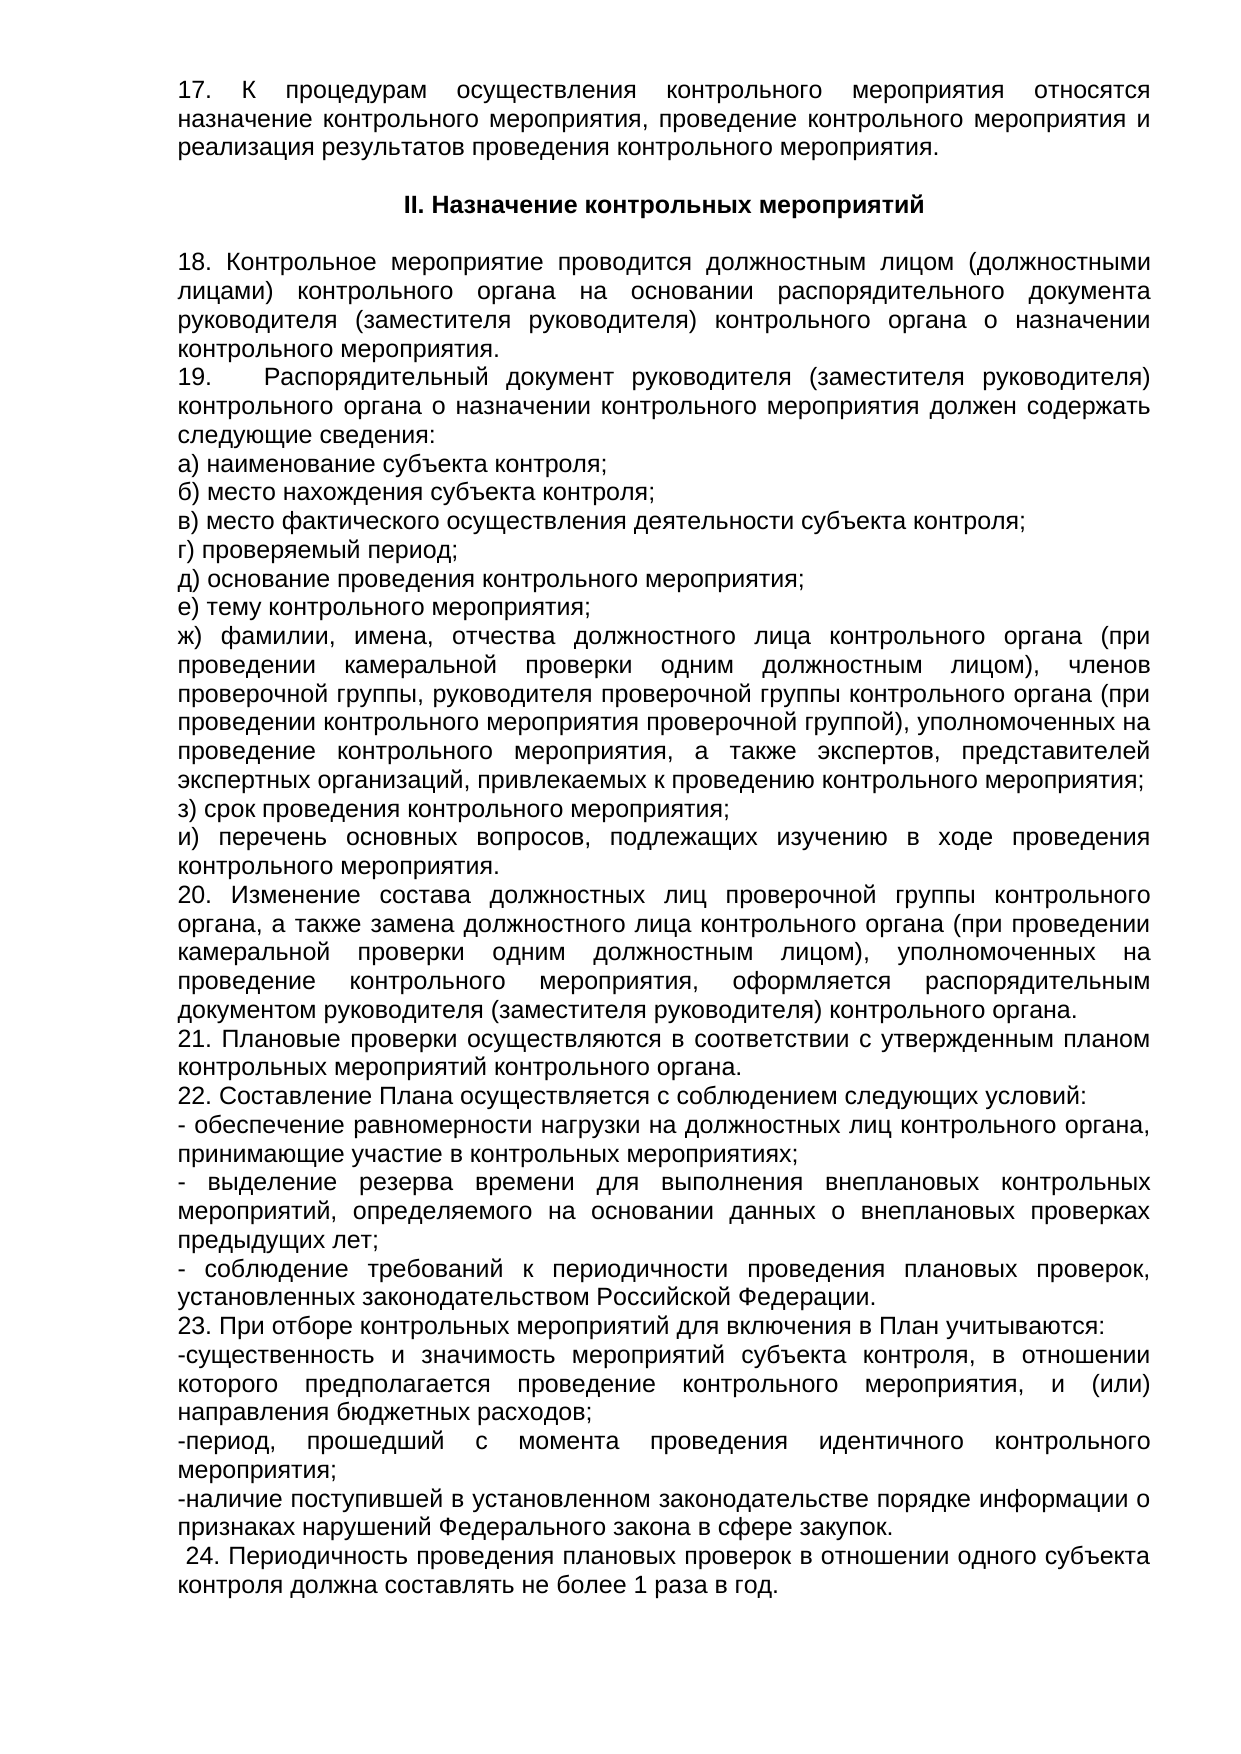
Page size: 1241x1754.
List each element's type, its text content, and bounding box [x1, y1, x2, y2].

text - обеспечение равномерности нагрузки на должностных лиц контрольного органа, принимающие участие в контрольных мероприятиях; [177, 1110, 1152, 1167]
text ж) фамилии, имена, отчества должностного лица контрольного органа (при проведении камеральной проверки одним должностным лицом), членов проверочной группы, руководителя проверочной группы контрольного органа (при проведении контрольного мероприятия проверочной группой), уполномоченных на проведение контрольного мероприятия, а также экспертов, представителей экспертных организаций, привлекаемых к проведению контрольного мероприятия; [177, 621, 1152, 794]
text -наличие поступившей в установленном законодательстве порядке информации о признаках нарушений Федерального закона в сфере закупок. [177, 1484, 1152, 1541]
text б) место нахождения субъекта контроля; [177, 477, 1152, 506]
text 19. Распорядительный документ руководителя (заместителя руководителя) контрольного органа о назначении контрольного мероприятия должен содержать следующие сведения: [177, 362, 1152, 449]
text -период, прошедший с момента проведения идентичного контрольного мероприятия; [177, 1426, 1152, 1484]
text -существенность и значимость мероприятий субъекта контроля, в отношении которого предполагается проведение контрольного мероприятия, и (или) направления бюджетных расходов; [177, 1340, 1152, 1426]
text - соблюдение требований к периодичности проведения плановых проверок, установленных законодательством Российской Федерации. [177, 1254, 1152, 1311]
text 21. Плановые проверки осуществляются в соответствии с утвержденным планом контрольных мероприятий контрольного органа. [177, 1024, 1152, 1081]
text е) тему контрольного мероприятия; [177, 592, 1152, 621]
text г) проверяемый период; [177, 535, 1152, 564]
text 24. Периодичность проведения плановых проверок в отношении одного субъекта контроля должна составлять не более 1 раза в год. [177, 1541, 1152, 1599]
text а) наименование субъекта контроля; [177, 449, 1152, 477]
text - выделение резерва времени для выполнения внеплановых контрольных мероприятий, определяемого на основании данных о внеплановых проверках предыдущих лет; [177, 1167, 1152, 1254]
text в) место фактического осуществления деятельности субъекта контроля; [177, 506, 1152, 535]
text 23. При отборе контрольных мероприятий для включения в План учитываются: [177, 1311, 1152, 1340]
text д) основание проведения контрольного мероприятия; [177, 564, 1152, 592]
text II. Назначение контрольных мероприятий [177, 190, 1152, 219]
text 22. Составление Плана осуществляется с соблюдением следующих условий: [177, 1081, 1152, 1110]
text з) срок проведения контрольного мероприятия; [177, 794, 1152, 822]
text 17. К процедурам осуществления контрольного мероприятия относятся назначение контрольного мероприятия, проведение контрольного мероприятия и реализация результатов проведения контрольного мероприятия. [177, 75, 1152, 161]
text и) перечень основных вопросов, подлежащих изучению в ходе проведения контрольного мероприятия. [177, 822, 1152, 880]
text 20. Изменение состава должностных лиц проверочной группы контрольного органа, а также замена должностного лица контрольного органа (при проведении камеральной проверки одним должностным лицом), уполномоченных на проведение контрольного мероприятия, оформляется распорядительным документом руководителя (заместителя руководителя) контрольного органа. [177, 880, 1152, 1024]
text 18. Контрольное мероприятие проводится должностным лицом (должностными лицами) контрольного органа на основании распорядительного документа руководителя (заместителя руководителя) контрольного органа о назначении контрольного мероприятия. [177, 247, 1152, 362]
